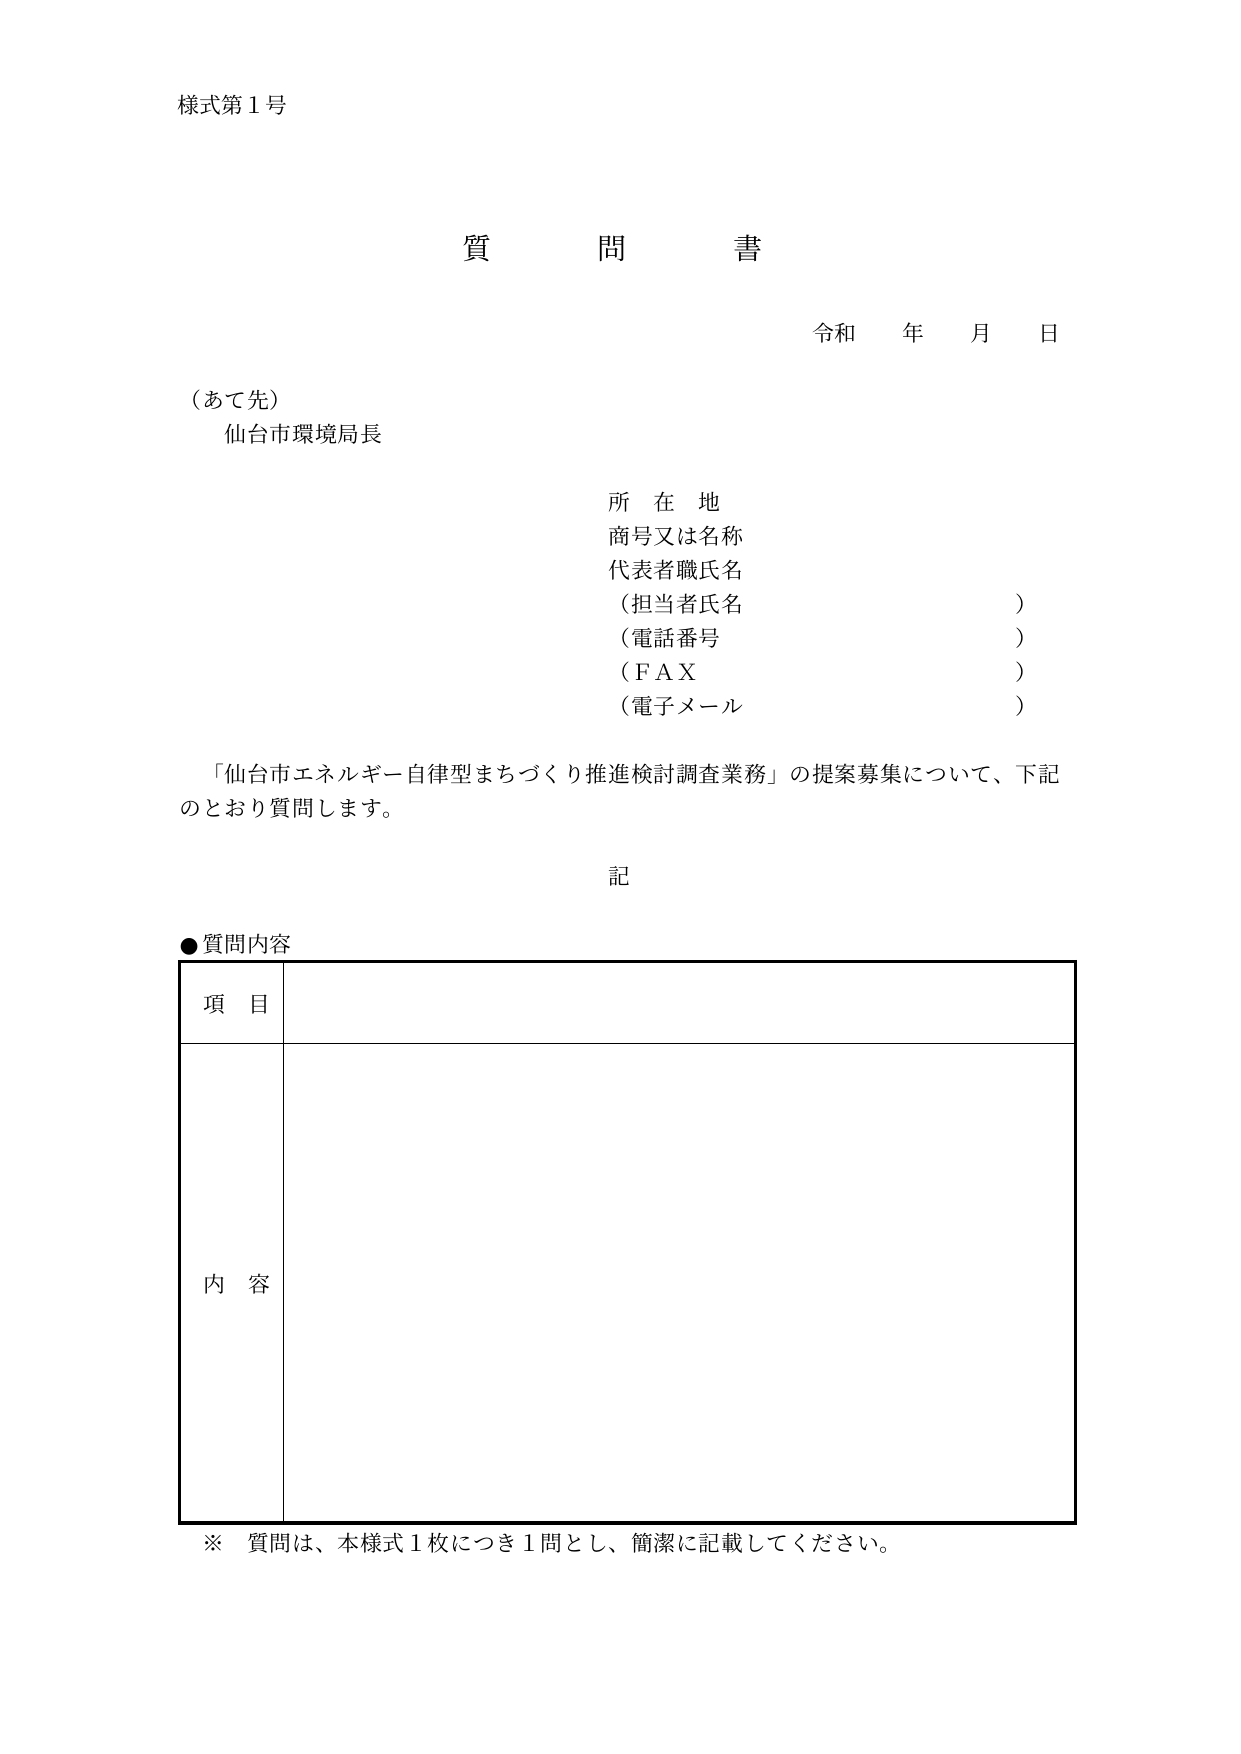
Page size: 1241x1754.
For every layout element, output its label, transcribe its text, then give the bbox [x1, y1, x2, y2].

table_cell 内 容 [181, 1044, 283, 1521]
text 商号又は名称 [179, 518, 1061, 552]
text （電子メール ） [179, 688, 1061, 722]
text ●質問内容 [179, 926, 1061, 960]
text 記 [179, 858, 1061, 892]
text ※ 質問は、本様式１枚につき１問とし、簡潔に記載してください。 [179, 1525, 1061, 1558]
text （ＦＡＸ ） [179, 654, 1061, 688]
text 質 問 書 [179, 213, 1061, 281]
text （あて先） [179, 382, 1061, 416]
table_header [284, 963, 1074, 1043]
table_header 項 目 [181, 963, 283, 1043]
table_cell [284, 1044, 1074, 1521]
text 代表者職氏名 [179, 552, 1061, 586]
text （担当者氏名 ） [179, 586, 1061, 620]
text 所 在 地 [179, 484, 1061, 518]
text （電話番号 ） [179, 620, 1061, 654]
text 令和 年 月 日 [179, 314, 1061, 348]
text 仙台市環境局長 [179, 416, 1061, 450]
text 「仙台市エネルギー自律型まちづくり推進検討調査業務」の提案募集について、下記のとおり質問します。 [179, 756, 1061, 824]
